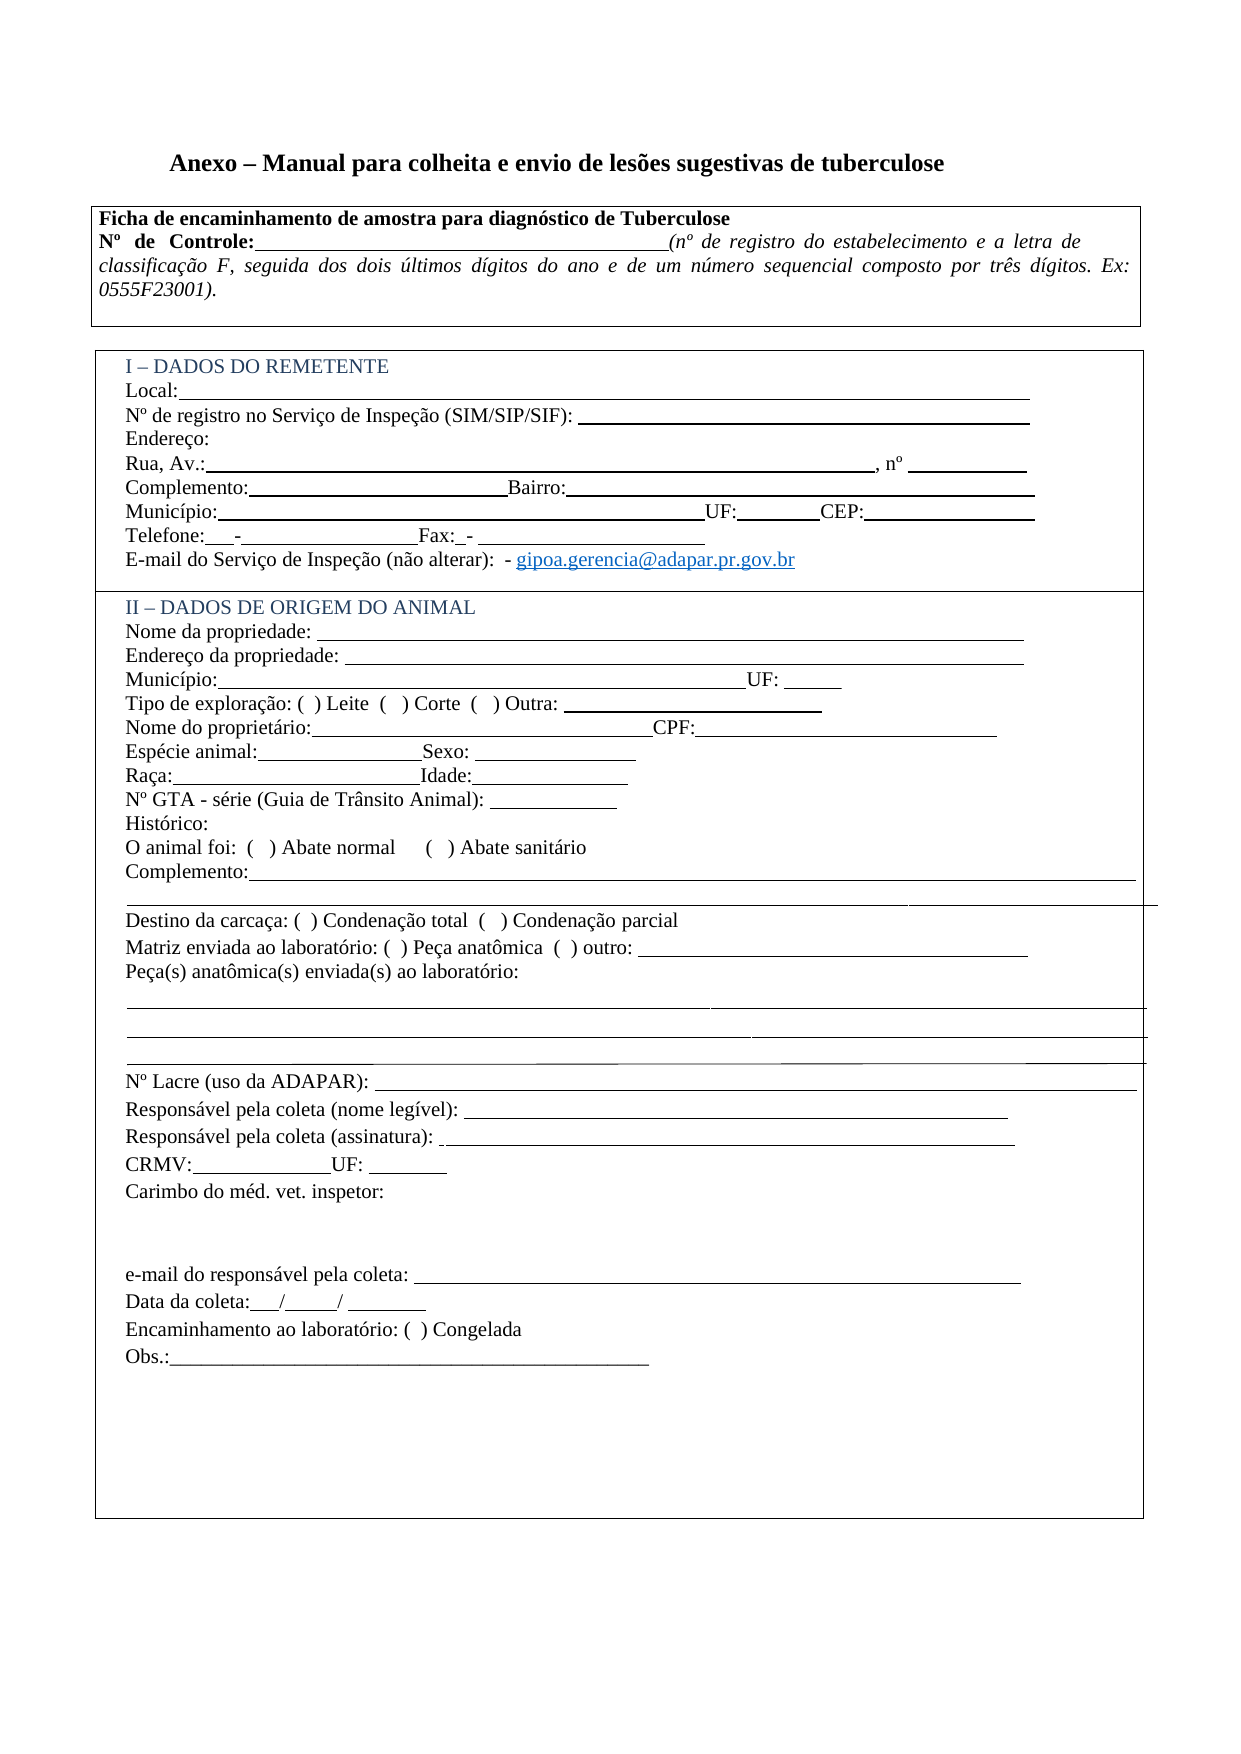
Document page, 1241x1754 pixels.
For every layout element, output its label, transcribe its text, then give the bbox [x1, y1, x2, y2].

table_cell II – DADOS DE ORIGEM DO ANIMAL Nome da propriedade: Endereço da propriedade: Município: UF: Tipo de exploração: ( ) Leite ( ) Corte ( ) Outra: Nome do proprietário: CPF: Espécie animal: Sexo: Raça: Idade: Nº GTA - série (Guia de Trânsito Animal): Histórico: O animal foi: ( ) Abate normal ( ) Abate sanitário Complemento: Destino da carcaça: ( ) Condenação total ( ) Condenação parcial Matriz enviada ao laboratório: ( ) Peça anatômica ( ) outro: Peça(s) anatômica(s) enviada(s) ao laboratório: Nº Lacre (uso da ADAPAR): Responsável pela coleta (nome legível): Responsável pela coleta (assinatura): CRMV: UF: Carimbo do méd. vet. inspetor: e-mail do responsável pela coleta: Data da coleta: / / Encaminhamento ao laboratório: ( ) Congelada Obs.:______________________________________________ [96, 592, 1143, 1518]
table_header I – DADOS DO REMETENTE Local: Nº de registro no Serviço de Inspeção (SIM/SIP/SIF): Endereço: Rua, Av.: , nº Complemento: Bairro: Município: UF: CEP: Telefone: - Fax: - E-mail do Serviço de Inspeção (não alterar): - gipoa.gerencia@adapar.pr.gov.br [96, 351, 1143, 591]
subtitle Anexo – Manual para colheita e envio de lesões sugestivas de tuberculose [169, 148, 1063, 176]
